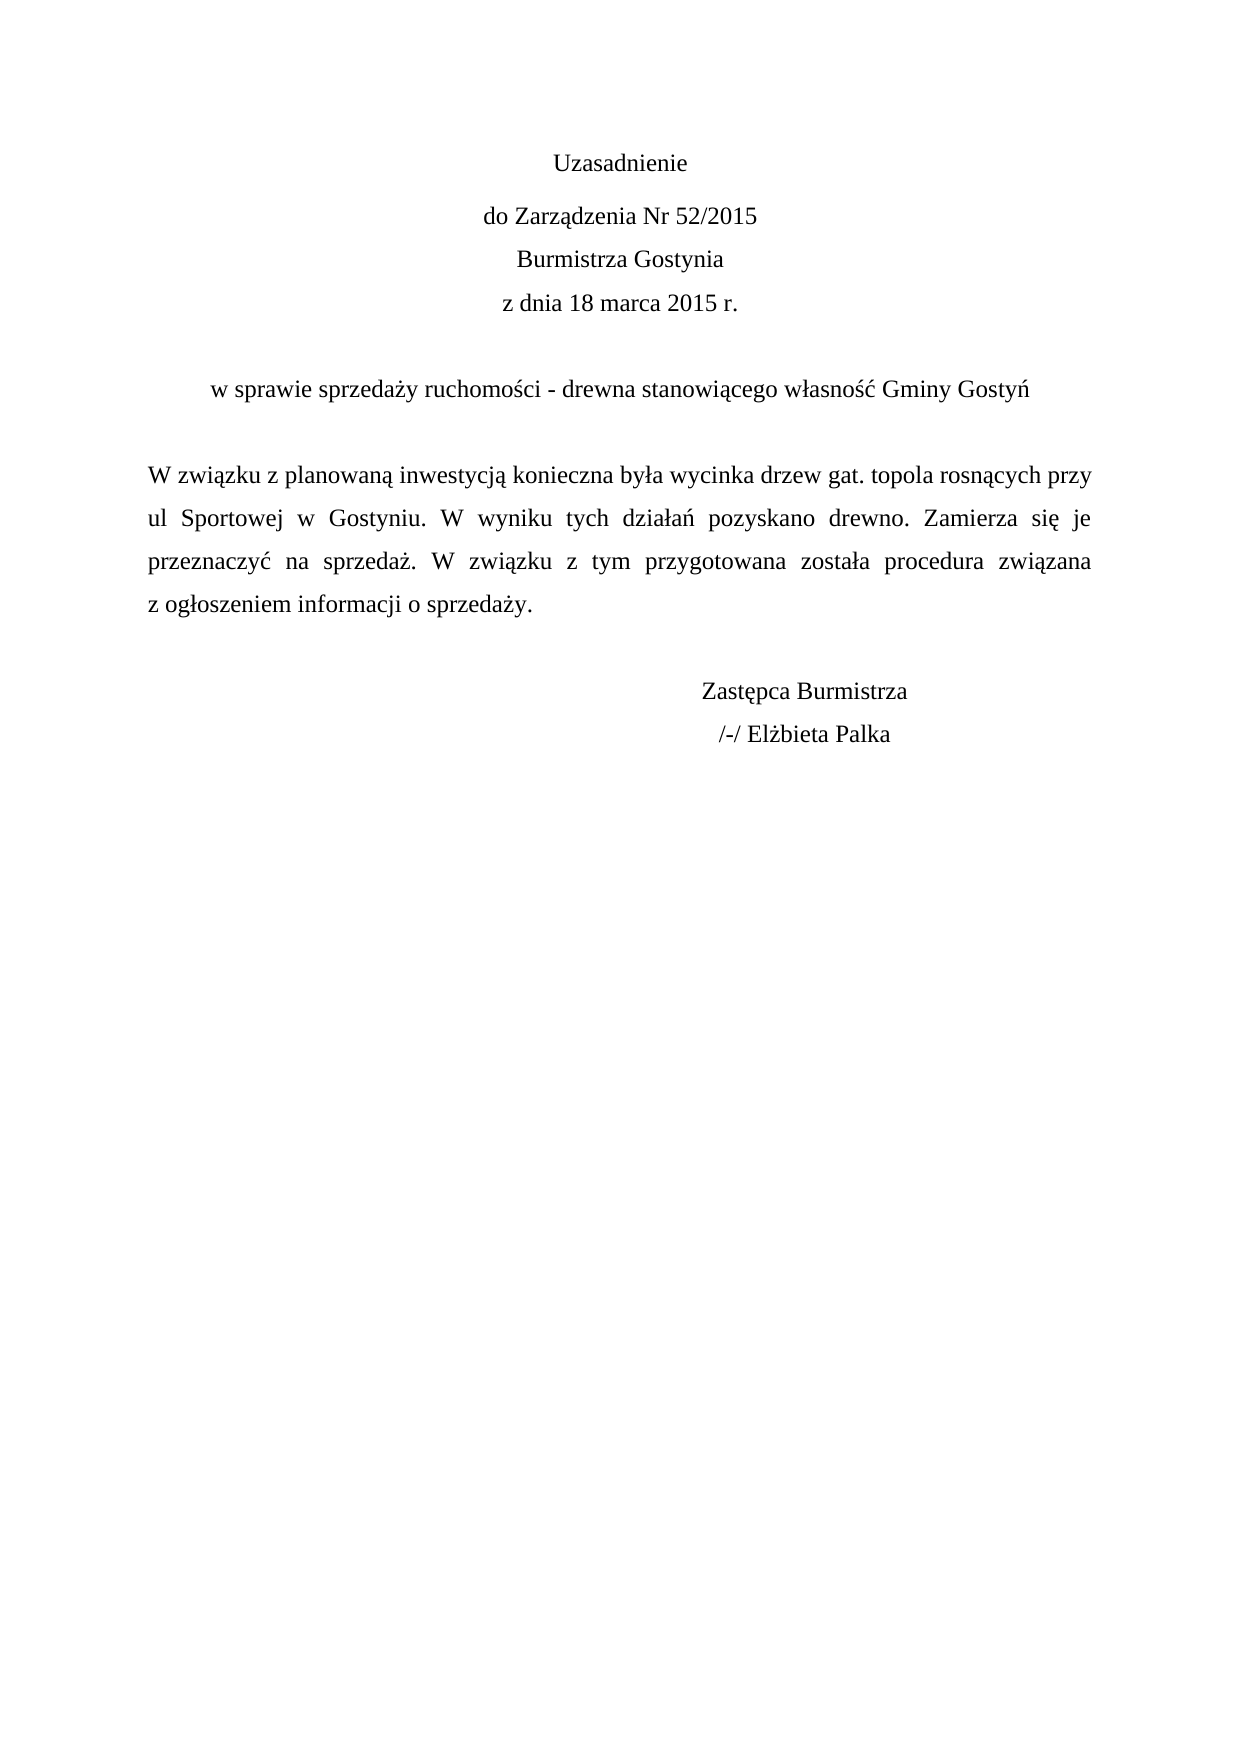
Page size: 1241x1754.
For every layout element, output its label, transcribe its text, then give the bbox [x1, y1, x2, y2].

text /-/ Elżbieta Palka [516, 719, 1093, 748]
text Uzasadnienie [148, 148, 1093, 176]
text Zastępca Burmistrza [516, 676, 1093, 704]
text W związku z planowaną inwestycją konieczna była wycinka drzew gat. topola rosnących przy ul Sportowej w Gostyniu. W wyniku tych działań pozyskano drewno. Zamierza się je przeznaczyć na sprzedaż. W związku z tym przygotowana została procedura związana z ogłoszeniem informacji o sprzedaży. [148, 460, 1093, 618]
text w sprawie sprzedaży ruchomości - drewna stanowiącego własność Gminy Gostyń [148, 374, 1093, 403]
text z dnia 18 marca 2015 r. [148, 288, 1093, 316]
text do Zarządzenia Nr 52/2015 [148, 201, 1093, 230]
text Burmistrza Gostynia [148, 244, 1093, 273]
